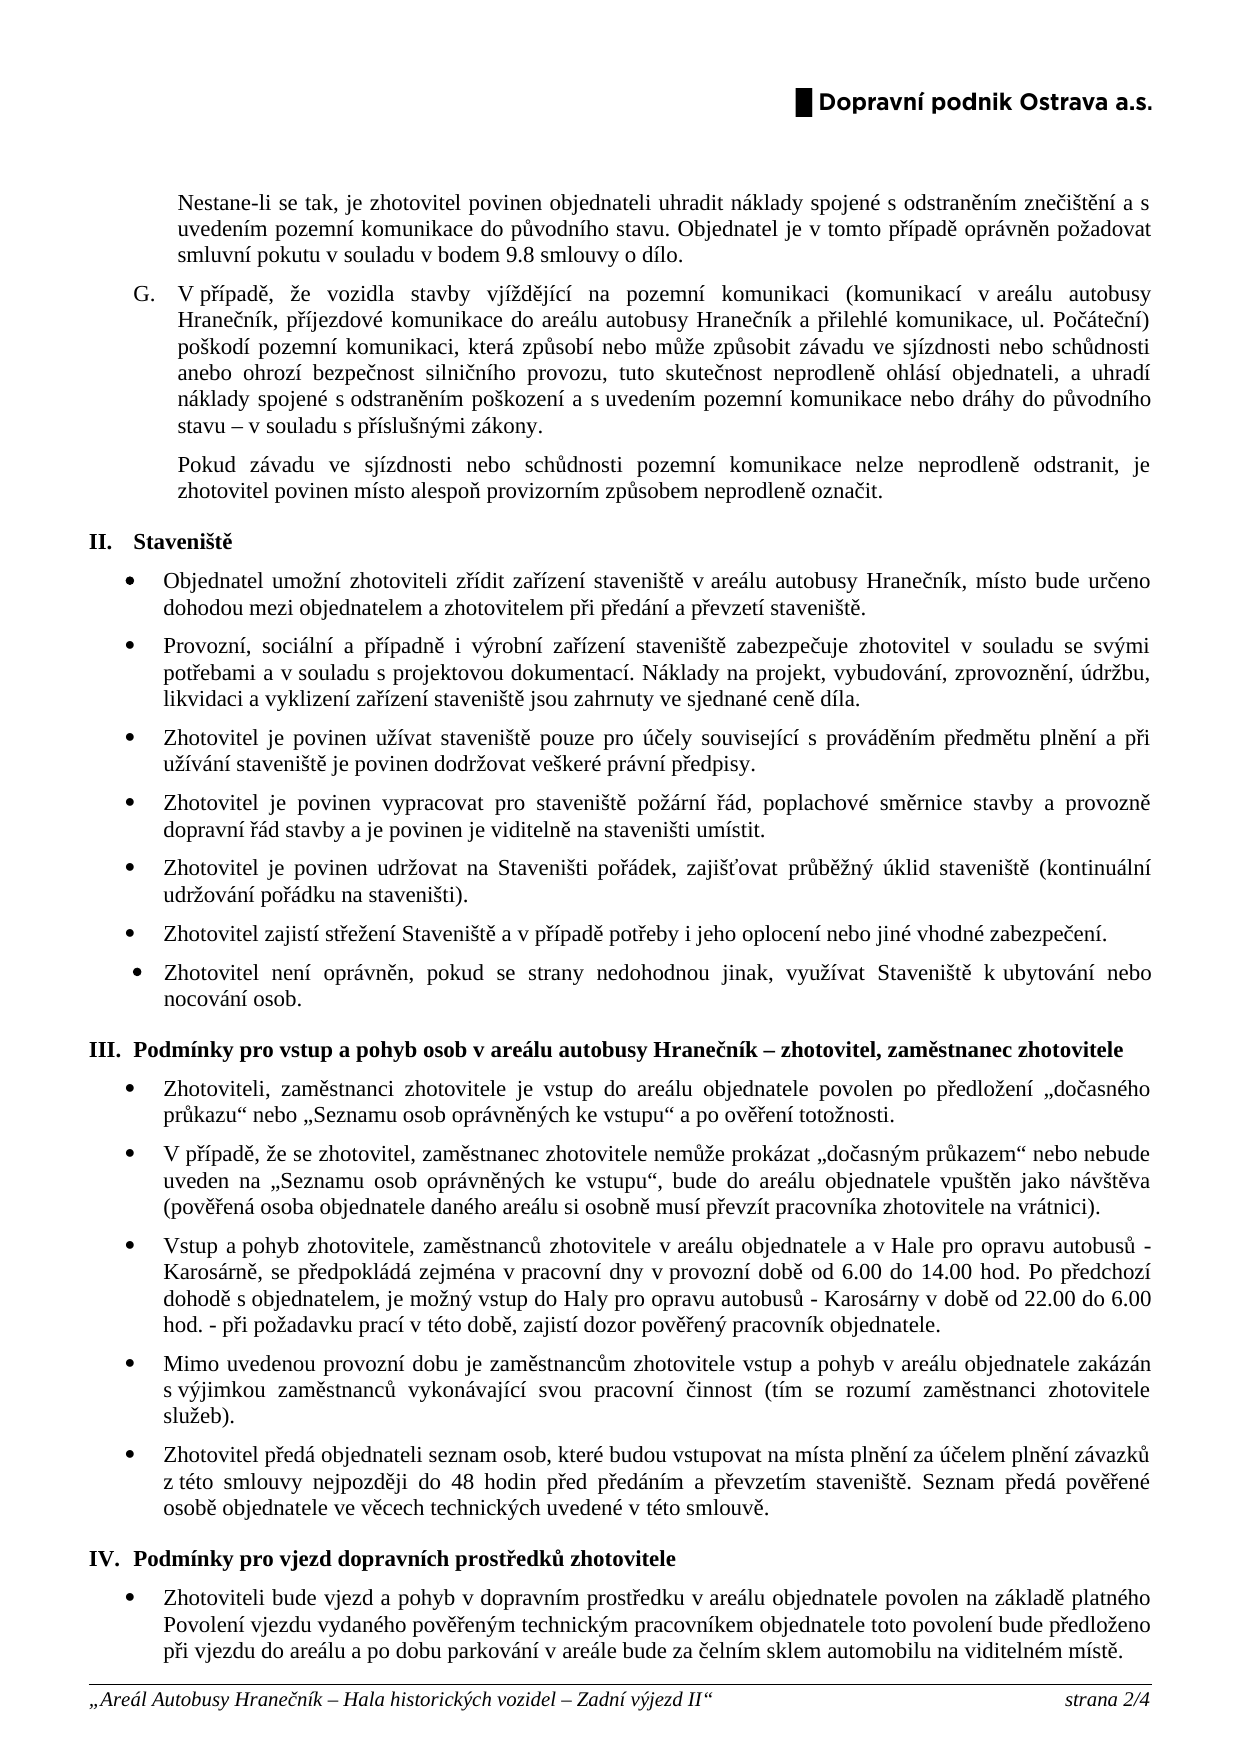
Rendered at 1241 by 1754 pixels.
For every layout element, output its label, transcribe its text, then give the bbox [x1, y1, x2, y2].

list Objednatel umožní zhotoviteli zřídit zařízení staveniště v areálu autobusy Hranečník, místo bude určeno dohodou mezi objednatelem a zhotovitelem při předání a převzetí staveniště. [126, 567, 1152, 620]
list Podmínky pro vjezd dopravních prostředků zhotovitele [89, 1545, 1152, 1572]
text Pokud závadu ve sjízdnosti nebo schůdnosti pozemní komunikace nelze neprodleně odstranit, je zhotovitel povinen místo alespoň provizorním způsobem neprodleně označit. [177, 451, 1152, 503]
list Zhotoviteli bude vjezd a pohyb v dopravním prostředku v areálu objednatele povolen na základě platného Povolení vjezdu vydaného pověřeným technickým pracovníkem objednatele toto povolení bude předloženo při vjezdu do areálu a po dobu parkování v areále bude za čelním sklem automobilu na viditelném místě. [126, 1584, 1152, 1663]
list Zhotovitel je povinen vypracovat pro staveniště požární řád, poplachové směrnice stavby a provozně dopravní řád stavby a je povinen je viditelně na staveništi umístit. [126, 789, 1152, 842]
list Zhotovitel je povinen udržovat na Staveništi pořádek, zajišťovat průběžný úklid staveniště (kontinuální udržování pořádku na staveništi). [126, 854, 1152, 907]
list Provozní, sociální a případně i výrobní zařízení staveniště zabezpečuje zhotovitel v souladu se svými potřebami a v souladu s projektovou dokumentací. Náklady na projekt, vybudování, zprovoznění, údržbu, likvidaci a vyklizení zařízení staveniště jsou zahrnuty ve sjednané ceně díla. [126, 632, 1152, 712]
list Zhotovitel předá objednateli seznam osob, které budou vstupovat na místa plnění za účelem plnění závazků z této smlouvy nejpozději do 48 hodin před předáním a převzetím staveniště. Seznam předá pověřené osobě objednatele ve věcech technických uvedené v této smlouvě. [126, 1441, 1152, 1520]
list V případě, že vozidla stavby vjíždějící na pozemní komunikaci (komunikací v areálu autobusy Hranečník, příjezdové komunikace do areálu autobusy Hranečník a přilehlé komunikace, ul. Počáteční) poškodí pozemní komunikaci, která způsobí nebo může způsobit závadu ve sjízdnosti nebo schůdnosti anebo ohrozí bezpečnost silničního provozu, tuto skutečnost neprodleně ohlásí objednateli, a uhradí náklady spojené s odstraněním poškození a s uvedením pozemní komunikace nebo dráhy do původního stavu – v souladu s příslušnými zákony. [133, 280, 1152, 438]
list V případě, že se zhotovitel, zaměstnanec zhotovitele nemůže prokázat „dočasným průkazem“ nebo nebude uveden na „Seznamu osob oprávněných ke vstupu“, bude do areálu objednatele vpuštěn jako návštěva (pověřená osoba objednatele daného areálu si osobně musí převzít pracovníka zhotovitele na vrátnici). [126, 1140, 1152, 1219]
picture [795, 88, 1152, 117]
list Zhotovitel není oprávněn, pokud se strany nedohodnou jinak, využívat Staveniště k ubytování nebo nocování osob. [133, 958, 1152, 1011]
list Zhotovitel zajistí střežení Staveniště a v případě potřeby i jeho oplocení nebo jiné vhodné zabezpečení. [126, 920, 1152, 946]
list Staveniště [89, 528, 1152, 555]
list Zhotoviteli, zaměstnanci zhotovitele je vstup do areálu objednatele povolen po předložení „dočasného průkazu“ nebo „Seznamu osob oprávněných ke vstupu“ a po ověření totožnosti. [126, 1075, 1152, 1128]
list Zhotovitel je povinen užívat staveniště pouze pro účely související s prováděním předmětu plnění a při užívání staveniště je povinen dodržovat veškeré právní předpisy. [126, 724, 1152, 777]
list Mimo uvedenou provozní dobu je zaměstnancům zhotovitele vstup a pohyb v areálu objednatele zakázán s výjimkou zaměstnanců vykonávající svou pracovní činnost (tím se rozumí zaměstnanci zhotovitele služeb). [126, 1350, 1152, 1429]
list Podmínky pro vstup a pohyb osob v areálu autobusy Hranečník – zhotovitel, zaměstnanec zhotovitele [89, 1036, 1152, 1063]
list Vstup a pohyb zhotovitele, zaměstnanců zhotovitele v areálu objednatele a v Hale pro opravu autobusů -Karosárně, se předpokládá zejména v pracovní dny v provozní době od 6.00 do 14.00 hod. Po předchozí dohodě s objednatelem, je možný vstup do Haly pro opravu autobusů - Karosárny v době od 22.00 do 6.00 hod. - při požadavku prací v této době, zajistí dozor pověřený pracovník objednatele. [126, 1232, 1152, 1337]
text Nestane-li se tak, je zhotovitel povinen objednateli uhradit náklady spojené s odstraněním znečištění a s uvedením pozemní komunikace do původního stavu. Objednatel je v tomto případě oprávněn požadovat smluvní pokutu v souladu v bodem 9.8 smlouvy o dílo. [177, 188, 1152, 268]
